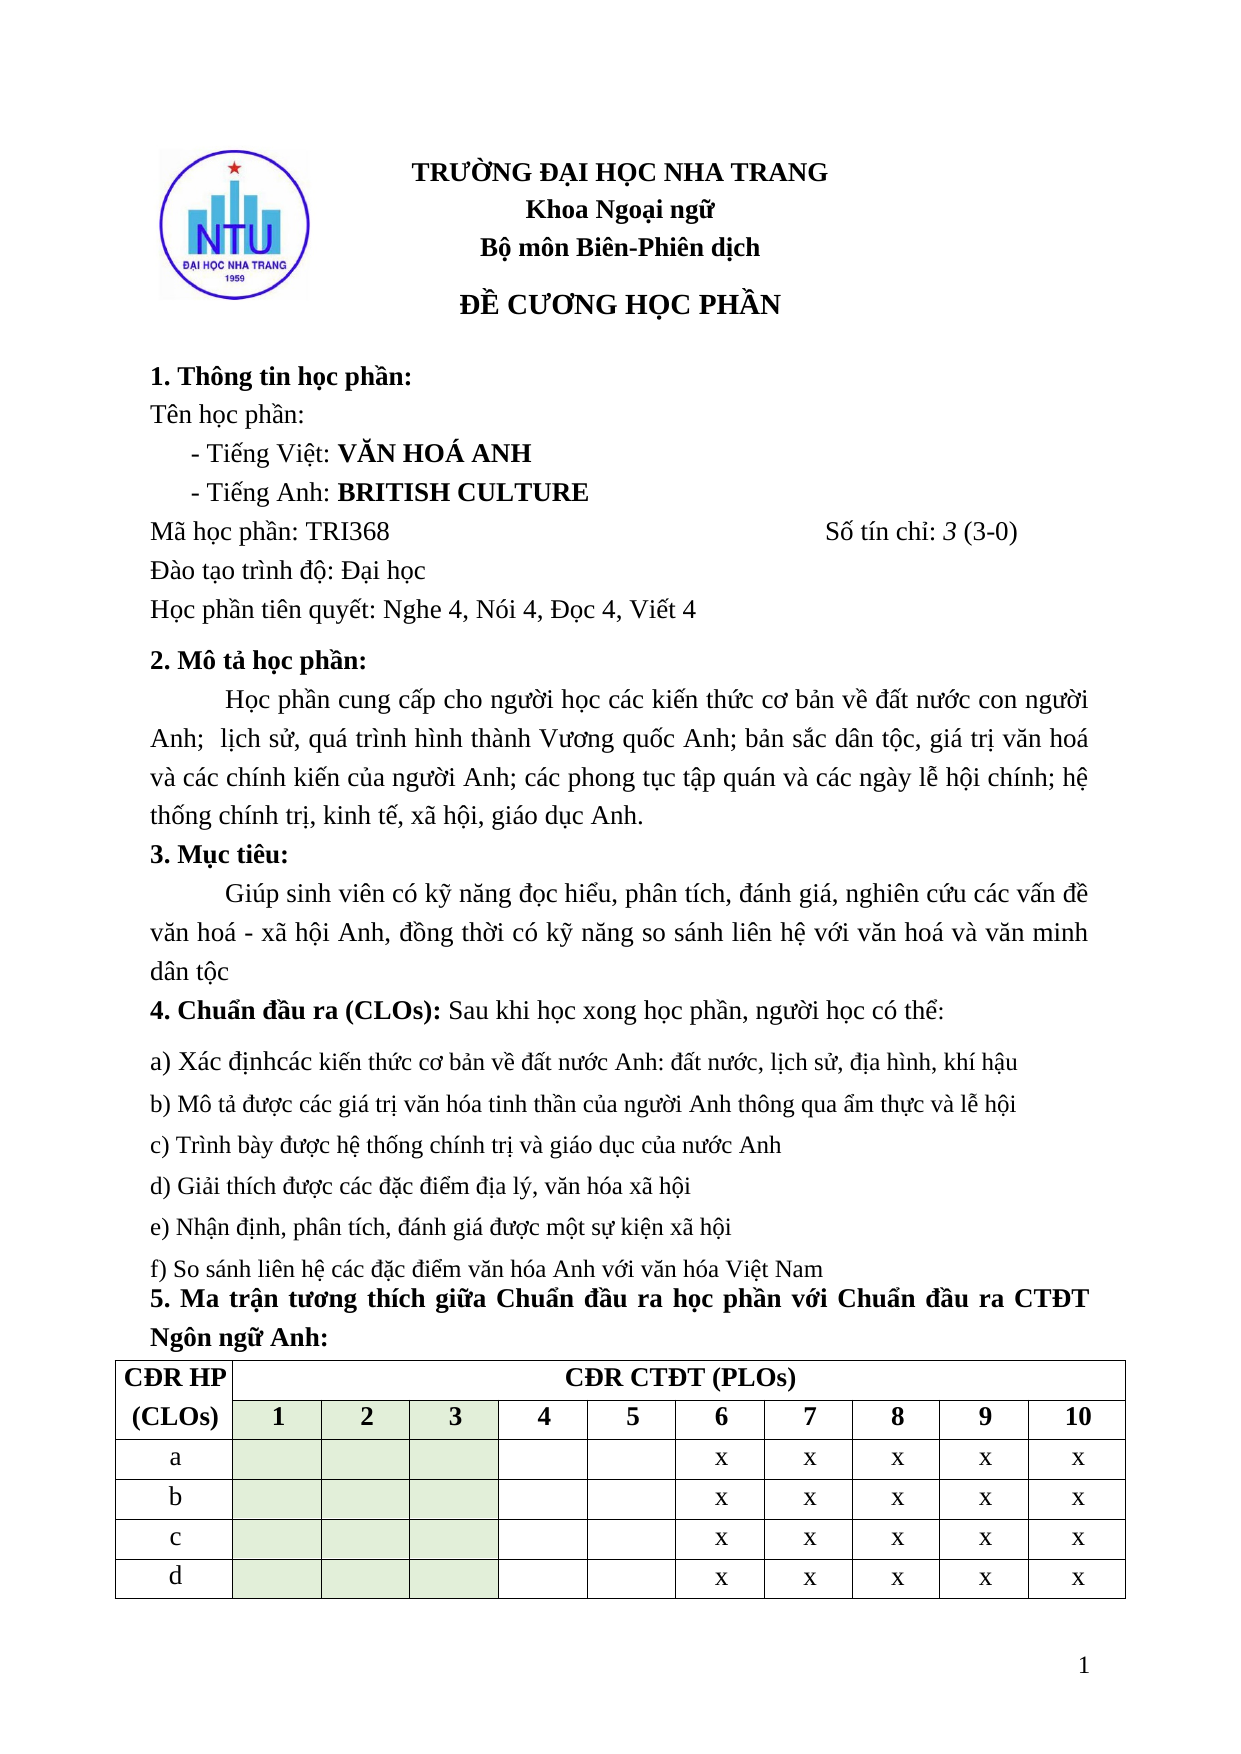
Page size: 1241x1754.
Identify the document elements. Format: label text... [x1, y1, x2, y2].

table_cell a [116, 1440, 232, 1479]
table_cell 1 [233, 1401, 321, 1439]
table_cell 6 [676, 1401, 764, 1439]
table_header CĐR CTĐT (PLOs) [233, 1361, 1125, 1399]
table_cell [410, 1480, 498, 1518]
table_cell x [853, 1440, 939, 1479]
table_cell x [940, 1560, 1028, 1598]
table_cell [233, 1560, 321, 1598]
table_cell x [765, 1560, 852, 1598]
table_cell 2 [322, 1401, 409, 1439]
text f) So sánh liên hệ các đặc điểm văn hóa Anh với văn hóa Việt Nam [150, 1254, 1090, 1282]
table_cell [322, 1440, 409, 1479]
table_cell [410, 1560, 498, 1598]
table_cell [588, 1560, 675, 1598]
text Đào tạo trình độ: Đại học [150, 554, 1090, 585]
table_cell x [940, 1440, 1028, 1479]
table_cell [588, 1520, 675, 1558]
table_cell x [765, 1520, 852, 1558]
table_cell 4 [499, 1401, 587, 1439]
text 1. Thông tin học phần: [150, 359, 1090, 391]
table_cell [410, 1520, 498, 1558]
table_cell x [940, 1520, 1028, 1558]
text Học phần tiên quyết: Nghe 4, Nói 4, Đọc 4, Viết 4 [150, 593, 1090, 624]
table_cell x [676, 1520, 764, 1558]
table_cell x [853, 1560, 939, 1598]
table_cell [322, 1480, 409, 1518]
table_cell x [940, 1480, 1028, 1518]
table_cell x [1029, 1440, 1125, 1479]
text c) Trình bày được hệ thống chính trị và giáo dục của nước Anh [150, 1130, 1090, 1159]
table_cell 10 [1029, 1401, 1125, 1439]
picture [153, 143, 319, 305]
text Mã học phần: TRI368 Số tín chỉ: 3 (3-0) [150, 515, 1090, 546]
table_cell [322, 1560, 409, 1598]
text Bộ môn Biên-Phiên dịch [319, 231, 1090, 262]
text 3. Mục tiêu: [150, 838, 1090, 869]
text a) Xác địnhcác kiến thức cơ bản về đất nước Anh: đất nước, lịch sử, địa hình, khí hậu [150, 1045, 1090, 1076]
text 4. Chuẩn đầu ra (CLOs): Sau khi học xong học phần, người học có thể: [150, 994, 1090, 1025]
text Giúp sinh viên có kỹ năng đọc hiểu, phân tích, đánh giá, nghiên cứu các vấn đề văn hoá - xã hội Anh, đồng thời có kỹ năng so sánh liên hệ với văn hoá và văn minh dân tộc [150, 877, 1090, 986]
table_cell x [676, 1440, 764, 1479]
table_cell [499, 1440, 587, 1479]
table_cell [233, 1440, 321, 1479]
table_cell x [1029, 1520, 1125, 1558]
text b) Mô tả được các giá trị văn hóa tinh thần của người Anh thông qua ẩm thực và lễ hội [150, 1089, 1090, 1117]
table_cell [410, 1440, 498, 1479]
table_cell x [1029, 1560, 1125, 1598]
text Học phần cung cấp cho người học các kiến thức cơ bản về đất nước con người Anh; lịch sử, quá trình hình thành Vương quốc Anh; bản sắc dân tộc, giá trị văn hoá và các chính kiến của người Anh; các phong tục tập quán và các ngày lễ hội chính; hệ thống chính trị, kinh tế, xã hội, giáo dục Anh. [150, 683, 1090, 831]
table_cell 5 [588, 1401, 675, 1439]
text Tên học phần: [150, 398, 1090, 429]
table_cell [499, 1480, 587, 1518]
table_cell 3 [410, 1401, 498, 1439]
table_cell [233, 1520, 321, 1558]
table_cell x [676, 1480, 764, 1518]
table_cell 9 [940, 1401, 1028, 1439]
table_cell b [116, 1480, 232, 1518]
text TRƯỜNG ĐẠI HỌC NHA TRANG [319, 156, 1090, 187]
text ĐỀ CƯƠNG HỌC PHẦN [150, 287, 1090, 321]
text d) Giải thích được các đặc điểm địa lý, văn hóa xã hội [150, 1171, 1090, 1200]
table_cell 7 [765, 1401, 852, 1439]
table_cell 8 [853, 1401, 939, 1439]
table_cell c [116, 1520, 232, 1558]
table_cell [499, 1520, 587, 1558]
text Khoa Ngoại ngữ [319, 194, 1090, 225]
table_cell x [765, 1440, 852, 1479]
table_cell x [676, 1560, 764, 1598]
table_cell [233, 1480, 321, 1518]
text 2. Mô tả học phần: [150, 644, 1090, 675]
text - Tiếng Anh: BRITISH CULTURE [150, 476, 1090, 507]
table_cell [322, 1520, 409, 1558]
text e) Nhận định, phân tích, đánh giá được một sự kiện xã hội [150, 1212, 1090, 1241]
table_cell d [116, 1560, 232, 1598]
table_cell x [853, 1480, 939, 1518]
table_cell x [1029, 1480, 1125, 1518]
table_header CĐR HP (CLOs) [116, 1361, 232, 1439]
table_cell [588, 1440, 675, 1479]
table_cell [588, 1480, 675, 1518]
table_cell [499, 1560, 587, 1598]
table_cell x [765, 1480, 852, 1518]
text - Tiếng Việt: VĂN HOÁ ANH [150, 437, 1090, 468]
text 5. Ma trận tương thích giữa Chuẩn đầu ra học phần với Chuẩn đầu ra CTĐT Ngôn ngữ Anh: [150, 1282, 1090, 1352]
table_cell x [853, 1520, 939, 1558]
